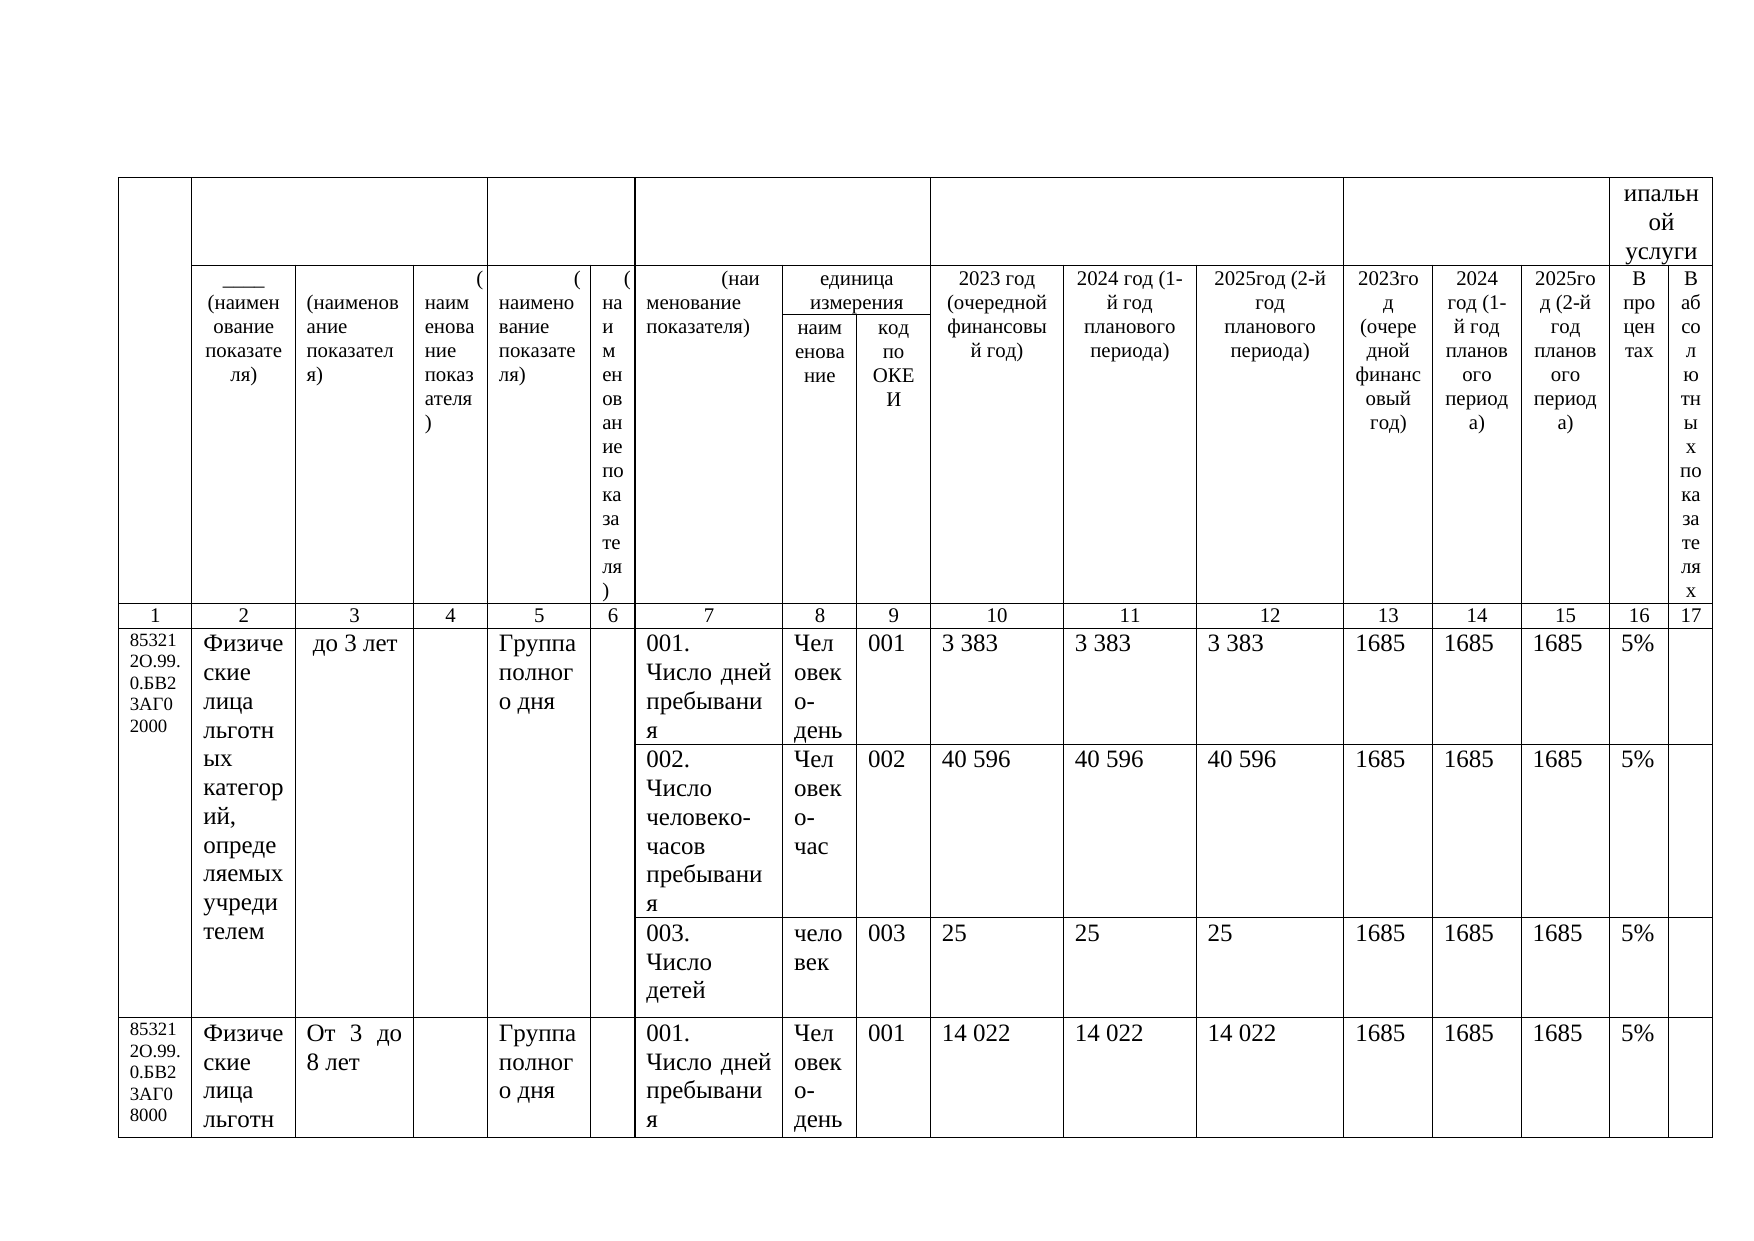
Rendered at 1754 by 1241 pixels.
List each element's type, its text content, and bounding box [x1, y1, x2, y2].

table_cell Группа полного дня [488, 629, 590, 1017]
table_cell 853212О.99.0.БВ23АГ02000 [119, 629, 191, 1017]
table_cell код по ОКЕИ [857, 315, 930, 602]
table_cell ____ (наименование показателя) [192, 266, 295, 602]
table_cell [119, 1018, 191, 1137]
table_cell 13 [1344, 604, 1432, 627]
table_cell 3 383 [1064, 629, 1196, 743]
table_cell 11 [1064, 604, 1196, 627]
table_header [931, 178, 1343, 264]
table_cell 10 [931, 604, 1063, 627]
table_cell 2024 год (1-й год планового периода) [1064, 266, 1196, 602]
table_cell В абсолютных показателях [1669, 266, 1712, 602]
table_cell 001 [857, 629, 930, 743]
table_cell 14 022 [1064, 1018, 1196, 1137]
table_cell 15 [1522, 604, 1609, 627]
table_cell 5% [1610, 918, 1668, 1017]
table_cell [192, 1018, 295, 1137]
table_cell 002. Число человеко-часов пребывания [636, 745, 782, 917]
table_cell 001 [857, 1018, 930, 1137]
table_cell [414, 629, 487, 1017]
table_cell 9 [857, 604, 930, 627]
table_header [1344, 178, 1609, 264]
table_cell (наименование показателя) [591, 266, 634, 602]
table_cell (наименование показателя) [296, 266, 413, 602]
table_cell Человеко-день [783, 629, 856, 743]
table_cell 1685 [1522, 745, 1609, 917]
table_cell 4 [414, 604, 487, 627]
table_cell 1685 [1344, 745, 1432, 917]
table_cell 25 [1064, 918, 1196, 1017]
table_cell Человеко-день [783, 1018, 856, 1137]
table_cell 12 [1197, 604, 1343, 627]
table_cell 16 [1610, 604, 1668, 627]
table_cell 1685 [1344, 918, 1432, 1017]
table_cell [636, 1018, 782, 1137]
table_cell [1669, 745, 1712, 917]
table_cell 002 [857, 745, 930, 917]
table_cell (наименование показателя) [488, 266, 590, 602]
table_cell 003. Число детей [636, 918, 782, 1017]
table_cell наименование [783, 315, 856, 602]
table_cell 2025год (2-й год планового периода) [1522, 266, 1609, 602]
table_cell 14 022 [931, 1018, 1063, 1137]
table_cell Физические лица льготных категорий, определяемых учредителем [192, 629, 295, 1017]
table_cell 8 [783, 604, 856, 627]
table_cell 25 [1197, 918, 1343, 1017]
table_cell 40 596 [931, 745, 1063, 917]
table_cell [414, 1018, 487, 1137]
table_cell От 3 до 8 лет [296, 1018, 413, 1137]
table_cell 1685 [1522, 918, 1609, 1017]
table_cell 14 022 [1197, 1018, 1343, 1137]
table_cell 1685 [1433, 629, 1521, 743]
table_cell до 3 лет [296, 629, 413, 1017]
table_cell 1685 [1522, 1018, 1609, 1137]
table_cell 3 [296, 604, 413, 627]
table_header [488, 178, 634, 264]
table_cell 2023год (очередной финансовый год) [1344, 266, 1432, 602]
table_cell 2025год (2-й год планового периода) [1197, 266, 1343, 602]
table_cell 1 [119, 604, 191, 627]
table_cell человек [783, 918, 856, 1017]
table_cell 5% [1610, 629, 1668, 743]
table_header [1610, 178, 1712, 264]
table_cell [1669, 629, 1712, 743]
table_cell 2 [192, 604, 295, 627]
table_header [192, 178, 487, 264]
table_cell 5% [1610, 745, 1668, 917]
table_cell 1685 [1433, 918, 1521, 1017]
table_cell Человеко-час [783, 745, 856, 917]
table_cell [591, 1018, 634, 1137]
table_cell 40 596 [1064, 745, 1196, 917]
table_cell 001. Число дней пребывания [636, 629, 782, 743]
table_cell 1685 [1433, 1018, 1521, 1137]
table_cell 5% [1610, 1018, 1668, 1137]
table_cell 7 [636, 604, 782, 627]
table_cell 17 [1669, 604, 1712, 627]
table_cell 1685 [1522, 629, 1609, 743]
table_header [636, 178, 930, 264]
table_cell 6 [591, 604, 634, 627]
table_cell 1685 [1344, 629, 1432, 743]
table_cell 2024 год (1-й год планового периода) [1433, 266, 1521, 602]
table_cell 3 383 [1197, 629, 1343, 743]
table_cell (наименование показателя) [636, 266, 782, 602]
table_cell (наименование показателя) [414, 266, 487, 602]
table_cell [1669, 1018, 1712, 1137]
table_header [119, 178, 191, 602]
table_cell единица измерения [783, 266, 930, 314]
table_cell 003 [857, 918, 930, 1017]
table_cell [1669, 918, 1712, 1017]
table_cell 3 383 [931, 629, 1063, 743]
table_cell 2023 год (очередной финансовый год) [931, 266, 1063, 602]
table_cell 5 [488, 604, 590, 627]
table_cell 1685 [1344, 1018, 1432, 1137]
table_cell В процентах [1610, 266, 1668, 602]
table_cell 25 [931, 918, 1063, 1017]
table_cell 14 [1433, 604, 1521, 627]
table_cell 40 596 [1197, 745, 1343, 917]
table_cell Группа полного дня [488, 1018, 590, 1137]
table_cell 1685 [1433, 745, 1521, 917]
table_cell [591, 629, 634, 1017]
